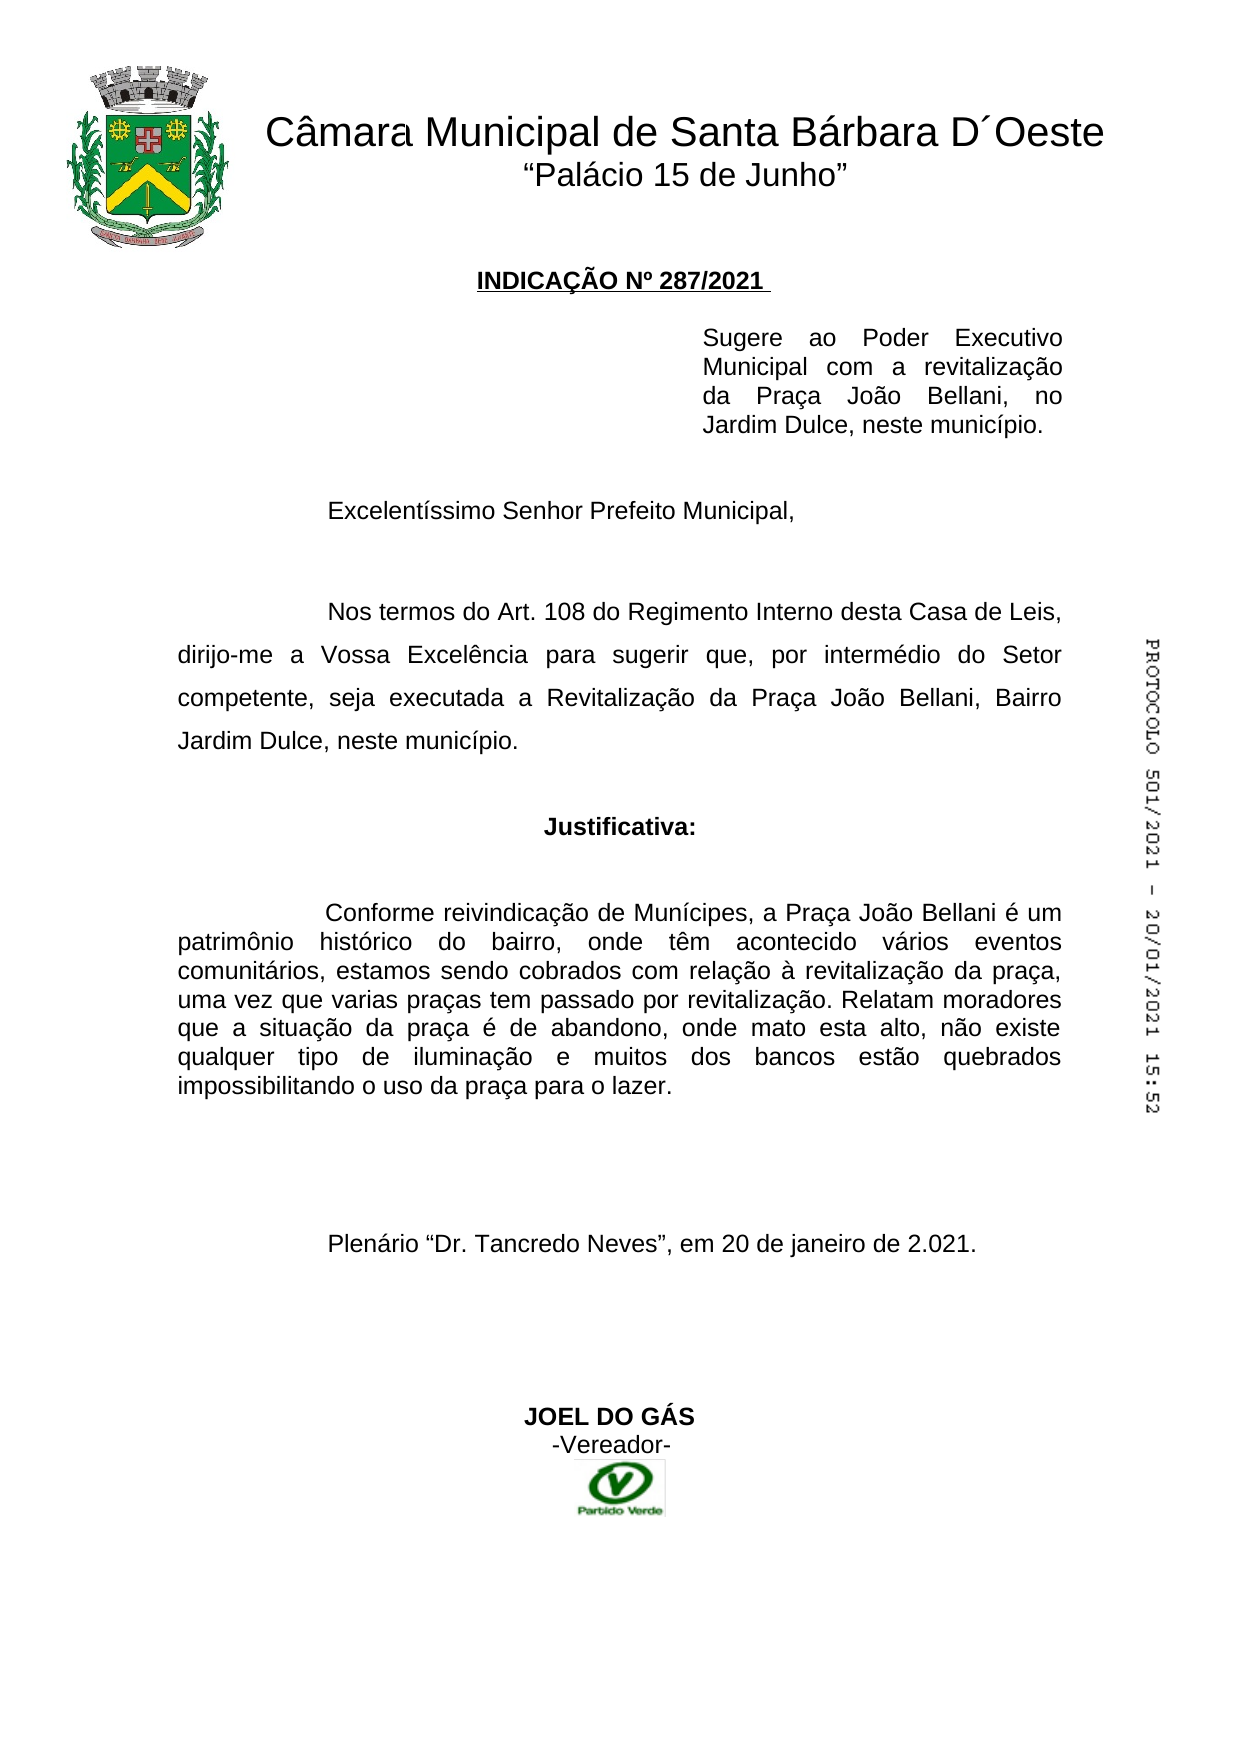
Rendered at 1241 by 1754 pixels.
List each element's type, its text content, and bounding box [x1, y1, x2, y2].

text Justificativa: [177, 812, 1063, 841]
picture [66, 66, 236, 255]
title INDICAÇÃO Nº 287/2021 [177, 266, 1063, 294]
picture [574, 1458, 667, 1517]
text Conforme reivindicação de Munícipes, a Praça João Bellani é um patrimônio histórico do bairro, onde têm acontecido vários eventos comunitários, estamos sendo cobrados com relação à revitalização da praça, uma vez que varias praças tem passado por revitalização. Relatam moradores que a situação da praça é de abandono, onde mato esta alto, não existe qualquer tipo de iluminação e muitos dos bancos estão quebrados impossibilitando o uso da praça para o lazer. [177, 898, 1063, 1099]
text Plenário “Dr. Tancredo Neves”, em 20 de janeiro de 2.021. [177, 1229, 1063, 1258]
picture [1120, 635, 1183, 1119]
text Sugere ao Poder Executivo Municipal com a revitalização da Praça João Bellani, no Jardim Dulce, neste município. [702, 323, 1063, 438]
text JOEL DO GÁS [177, 1401, 1063, 1430]
text Nos termos do Art. 108 do Regimento Interno desta Casa de Leis, dirijo-me a Vossa Excelência para sugerir que, por intermédio do Setor competente, seja executada a Revitalização da Praça João Bellani, Bairro Jardim Dulce, neste município. [177, 596, 1063, 754]
text -Vereador- [177, 1430, 1063, 1459]
text Excelentíssimo Senhor Prefeito Municipal, [177, 496, 1063, 524]
